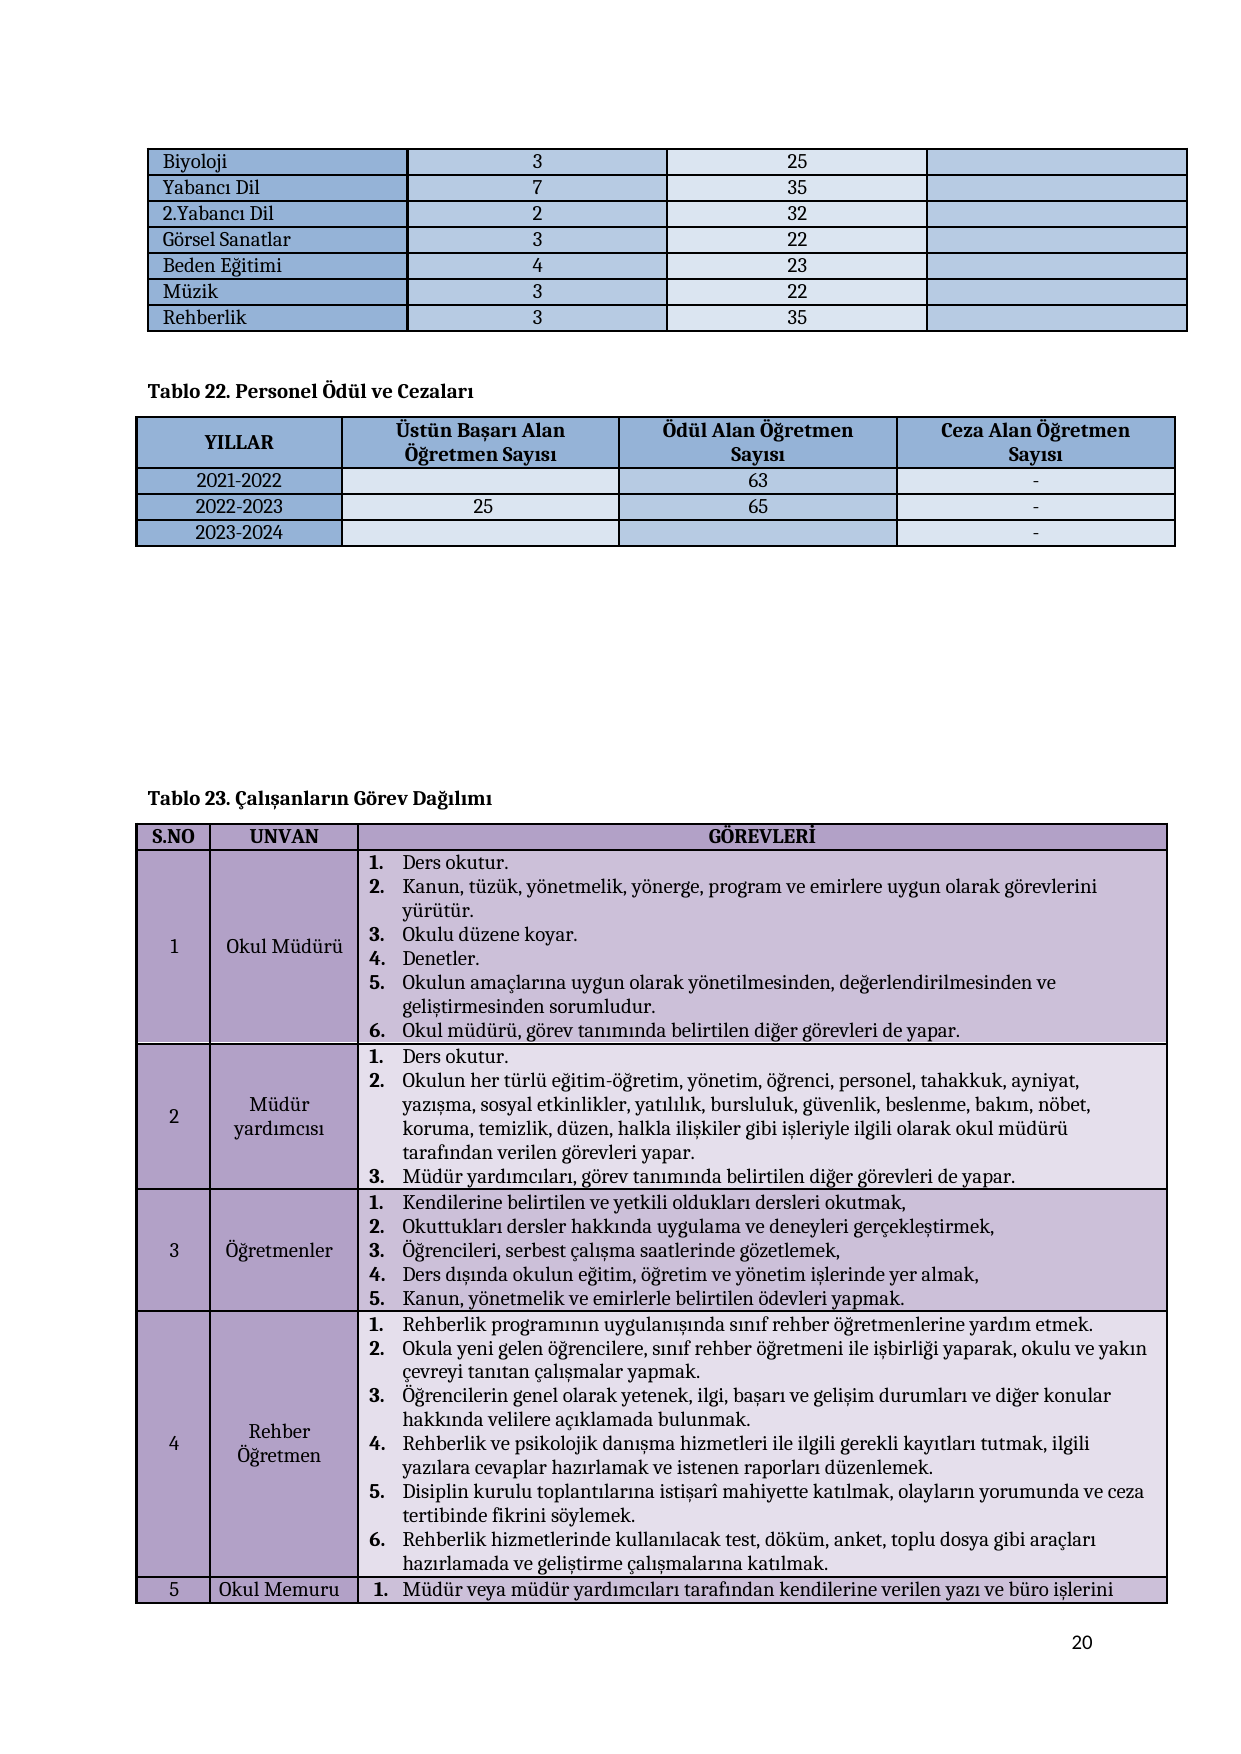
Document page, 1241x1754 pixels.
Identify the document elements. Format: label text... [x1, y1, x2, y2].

table_header GÖREVLERİ [359, 825, 1166, 849]
table_cell [343, 469, 618, 493]
table_cell 2022-2023 [138, 495, 341, 519]
table_cell 7 [409, 176, 666, 200]
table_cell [359, 1578, 1166, 1602]
table_cell Yabancı Dil [149, 176, 406, 200]
table_cell [620, 521, 896, 545]
table_cell [928, 176, 1186, 200]
table_cell [928, 150, 1186, 174]
table_cell Görsel Sanatlar [149, 228, 406, 252]
table_cell 25 [668, 150, 926, 174]
table_cell Müzik [149, 280, 406, 304]
table_cell 63 [620, 469, 896, 493]
table_cell Rehber Öğretmen [211, 1312, 357, 1576]
table_cell Rehberlik [149, 306, 406, 330]
table_cell 35 [668, 176, 926, 200]
table_cell 3 [138, 1190, 209, 1310]
table_cell 5 [138, 1578, 209, 1602]
table_cell 2.Yabancı Dil [149, 202, 406, 226]
table_cell [928, 280, 1186, 304]
table_cell 3 [409, 150, 666, 174]
table_header Ödül Alan Öğretmen Sayısı [620, 418, 896, 467]
table_cell 2023-2024 [138, 521, 341, 545]
table_cell - [898, 469, 1174, 493]
table_cell 2021-2022 [138, 469, 341, 493]
table_header Üstün Başarı Alan Öğretmen Sayısı [343, 418, 618, 467]
table_cell Kendilerine belirtilen ve yetkili oldukları dersleri okutmak, Okuttukları dersler hakkında uygulama ve deneyleri gerçekleştirmek, Öğrencileri, serbest çalışma saatlerinde gözetlemek, Ders dışında okulun eğitim, öğretim ve yönetim işlerinde yer almak, Kanun, yönetmelik ve emirlerle belirtilen ödevleri yapmak. [359, 1190, 1166, 1310]
text Tablo 23. Çalışanların Görev Dağılımı [148, 787, 1092, 811]
text Tablo 22. Personel Ödül ve Cezaları [148, 380, 1092, 404]
table_cell 32 [668, 202, 926, 226]
table_cell 35 [668, 306, 926, 330]
table_cell 4 [138, 1312, 209, 1576]
table_cell 65 [620, 495, 896, 519]
table_cell Ders okutur. Kanun, tüzük, yönetmelik, yönerge, program ve emirlere uygun olarak görevlerini yürütür. Okulu düzene koyar. Denetler. Okulun amaçlarına uygun olarak yönetilmesinden, değerlendirilmesinden ve geliştirmesinden sorumludur. Okul müdürü, görev tanımında belirtilen diğer görevleri de yapar. [359, 851, 1166, 1042]
table_cell [928, 228, 1186, 252]
table_header S.NO [138, 825, 209, 849]
table_cell - [898, 495, 1174, 519]
table_cell 4 [409, 254, 666, 278]
table_cell Ders okutur. Okulun her türlü eğitim-öğretim, yönetim, öğrenci, personel, tahakkuk, ayniyat, yazışma, sosyal etkinlikler, yatılılık, bursluluk, güvenlik, beslenme, bakım, nöbet, koruma, temizlik, düzen, halkla ilişkiler gibi işleriyle ilgili olarak okul müdürü tarafından verilen görevleri yapar. Müdür yardımcıları, görev tanımında belirtilen diğer görevleri de yapar. [359, 1045, 1166, 1188]
table_cell 22 [668, 280, 926, 304]
table_cell [928, 306, 1186, 330]
table_cell Müdür yardımcısı [211, 1045, 357, 1188]
table_cell [343, 521, 618, 545]
table_cell Öğretmenler [211, 1190, 357, 1310]
table_cell 25 [343, 495, 618, 519]
table_cell Beden Eğitimi [149, 254, 406, 278]
table_cell 3 [409, 228, 666, 252]
table_cell 23 [668, 254, 926, 278]
table_cell [928, 202, 1186, 226]
table_header Ceza Alan Öğretmen Sayısı [898, 418, 1174, 467]
table_cell 3 [409, 280, 666, 304]
table_header UNVAN [211, 825, 357, 849]
table_cell Rehberlik programının uygulanışında sınıf rehber öğretmenlerine yardım etmek. Okula yeni gelen öğrencilere, sınıf rehber öğretmeni ile işbirliği yaparak, okulu ve yakın çevreyi tanıtan çalışmalar yapmak. Öğrencilerin genel olarak yetenek, ilgi, başarı ve gelişim durumları ve diğer konular hakkında velilere açıklamada bulunmak. Rehberlik ve psikolojik danışma hizmetleri ile ilgili gerekli kayıtları tutmak, ilgili yazılara cevaplar hazırlamak ve istenen raporları düzenlemek. Disiplin kurulu toplantılarına istişarî mahiyette katılmak, olayların yorumunda ve ceza tertibinde fikrini söylemek. Rehberlik hizmetlerinde kullanılacak test, döküm, anket, toplu dosya gibi araçları hazırlamada ve geliştirme çalışmalarına katılmak. [359, 1312, 1166, 1576]
table_cell Okul Müdürü [211, 851, 357, 1042]
table_cell 2 [138, 1045, 209, 1188]
table_header YILLAR [138, 418, 341, 467]
table_cell [928, 254, 1186, 278]
table_cell 3 [409, 306, 666, 330]
table_cell Biyoloji [149, 150, 406, 174]
table_cell 1 [138, 851, 209, 1042]
table_cell 2 [409, 202, 666, 226]
table_cell Okul Memuru [211, 1578, 357, 1602]
table_cell - [898, 521, 1174, 545]
table_cell 22 [668, 228, 926, 252]
